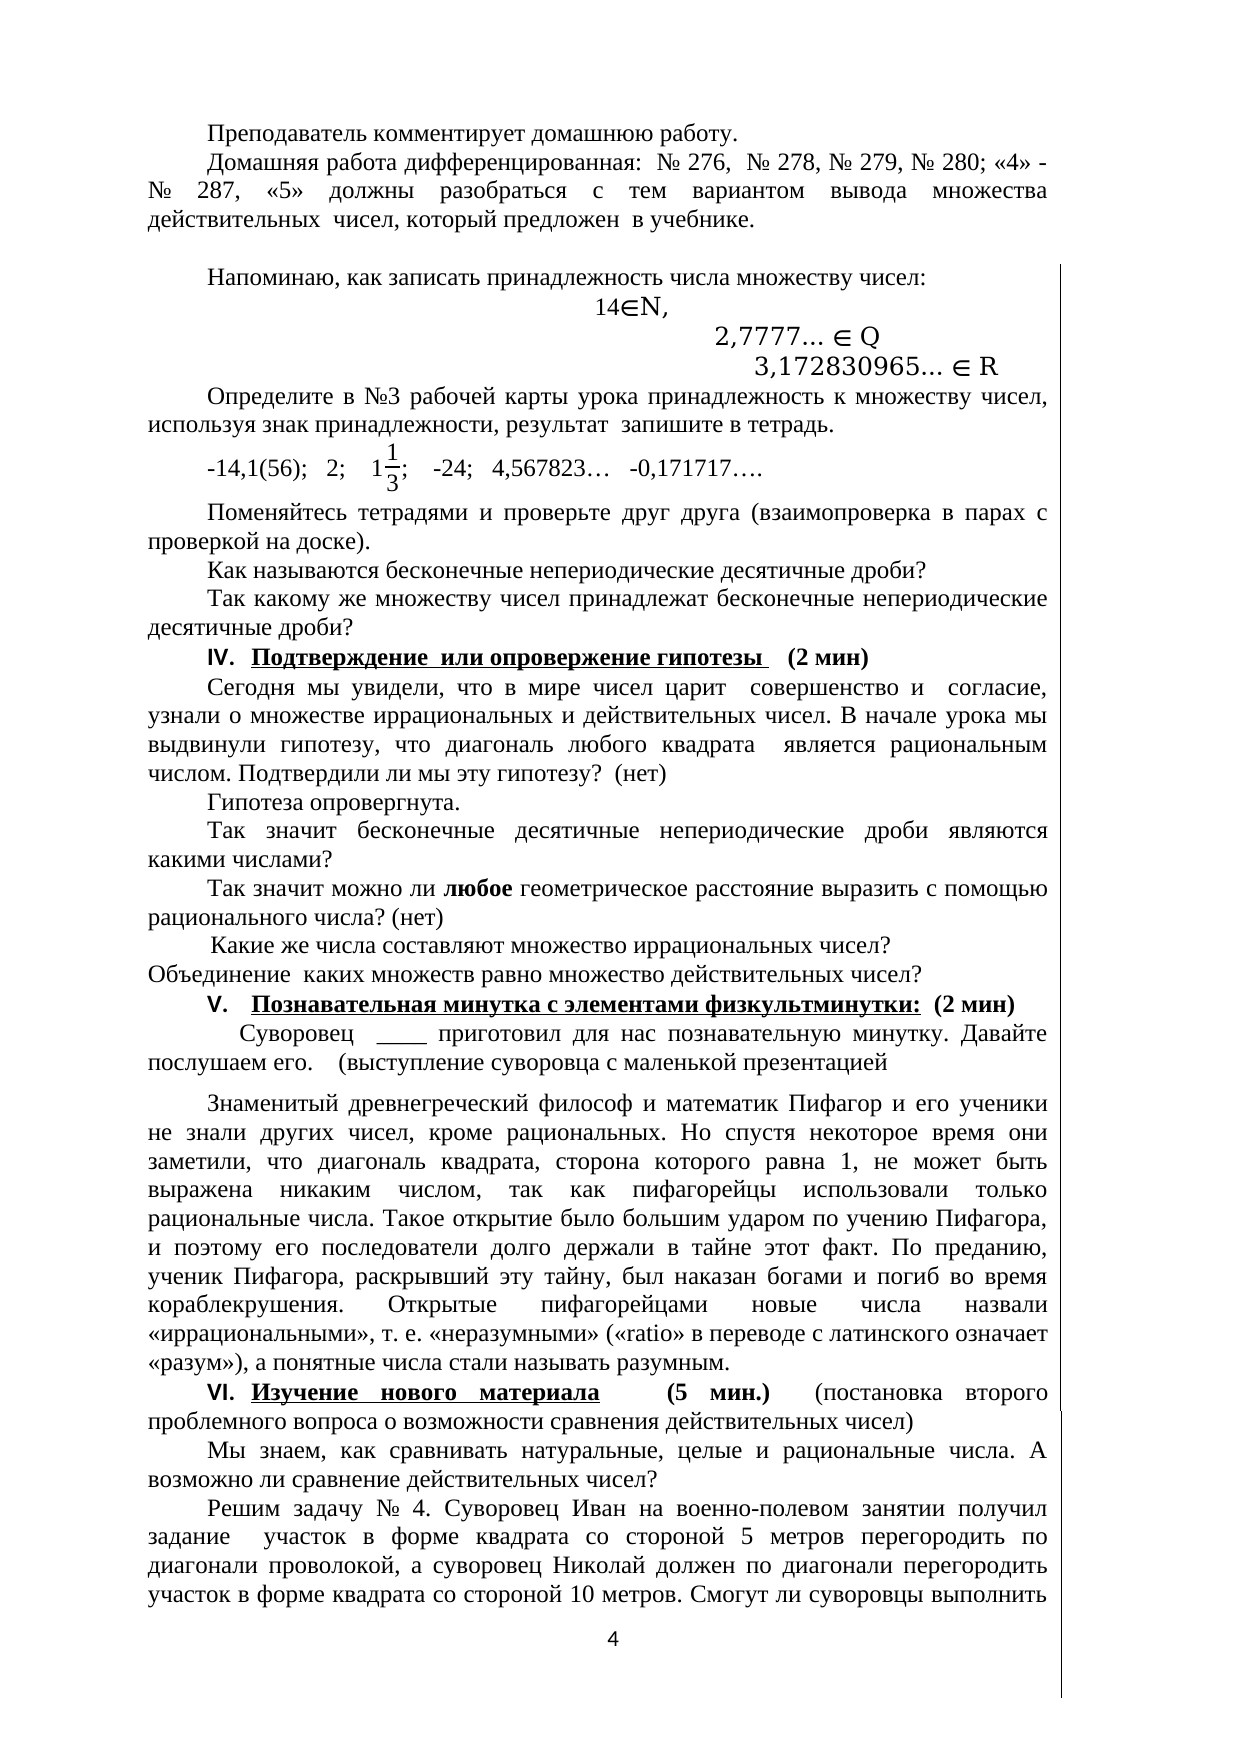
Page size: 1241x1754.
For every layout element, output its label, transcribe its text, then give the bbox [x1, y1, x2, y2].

list Сегодня мы увидели, что в мире чисел царит совершенство и согласие, узнали о множестве иррациональных и действительных чисел. В начале урока мы выдвинули гипотезу, что диагональ любого квадрата является рациональным числом. Подтвердили ли мы эту гипотезу? (нет) [148, 672, 1048, 787]
list Как называются бесконечные непериодические десятичные дроби? [148, 555, 1048, 583]
list Преподаватель комментирует домашнюю работу. [148, 118, 1048, 147]
text Напоминаю, как записать принадлежность числа множеству чисел: [148, 262, 1048, 291]
list Какие же числа составляют множество иррациональных чисел? [148, 930, 1048, 959]
text 3,172830965… ∈ R [148, 351, 1048, 381]
list Изучение нового материала (5 мин.) (постановка второго проблемного вопроса о возможности сравнения действительных чисел) [148, 1376, 1048, 1435]
list Так значит бесконечные десятичные непериодические дроби являются какими числами? [148, 815, 1048, 873]
list Подтверждение или опровержение гипотезы (2 мин) [148, 641, 1048, 672]
text 14∈N, [148, 291, 1048, 321]
list Суворовец ____ приготовил для нас познавательную минутку. Давайте послушаем его. (выступление суворовца с маленькой презентацией [148, 1018, 1048, 1076]
list Так какому же множеству чисел принадлежат бесконечные непериодические десятичные дроби? [148, 583, 1048, 641]
list Объединение каких множеств равно множество действительных чисел? [148, 959, 1048, 988]
list Так значит можно ли любое геометрическое расстояние выразить с помощью рационального числа? (нет) [148, 873, 1048, 930]
list Домашняя работа дифференцированная: № 276, № 278, № 279, № 280; «4» - № 287, «5» должны разобраться с тем вариантом вывода множества действительных чисел, который предложен в учебнике. [148, 147, 1048, 233]
text Определите в №3 рабочей карты урока принадлежность к множеству чисел, используя знак принадлежности, результат запишите в тетрадь. [148, 381, 1048, 438]
list Познавательная минутка с элементами физкультминутки: (2 мин) [148, 988, 1048, 1018]
text 2,7777… ∈ Q [148, 321, 1048, 351]
text Знаменитый древнегреческий философ и математик Пифагор и его ученики не знали других чисел, кроме рациональных. Но спустя некоторое время они заметили, что диагональ квадрата, сторона которого равна 1, не может быть выражена никаким числом, так как пифагорейцы использовали только рациональные числа. Такое открытие было большим ударом по учению Пифагора, и поэтому его последователи долго держали в тайне этот факт. По преданию, ученик Пифагора, раскрывший эту тайну, был наказан богами и погиб во время кораблекрушения. Открытые пифагорейцами новые числа назвали «иррациональными», т. е. «неразумными» («ratio» в переводе с латинского означает «разум»), а понятные числа стали называть разумным. [148, 1088, 1048, 1376]
list Гипотеза опровергнута. [148, 787, 1048, 815]
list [148, 1493, 1048, 1608]
list Поменяйтесь тетрадями и проверьте друг друга (взаимопроверка в парах с проверкой на доске). [148, 497, 1048, 555]
text Мы знаем, как сравнивать натуральные, целые и рациональные числа. А возможно ли сравнение действительных чисел? [148, 1435, 1048, 1493]
list -14,1(56); 2; 1; -24; 4,567823… -0,171717…. [148, 438, 1048, 497]
